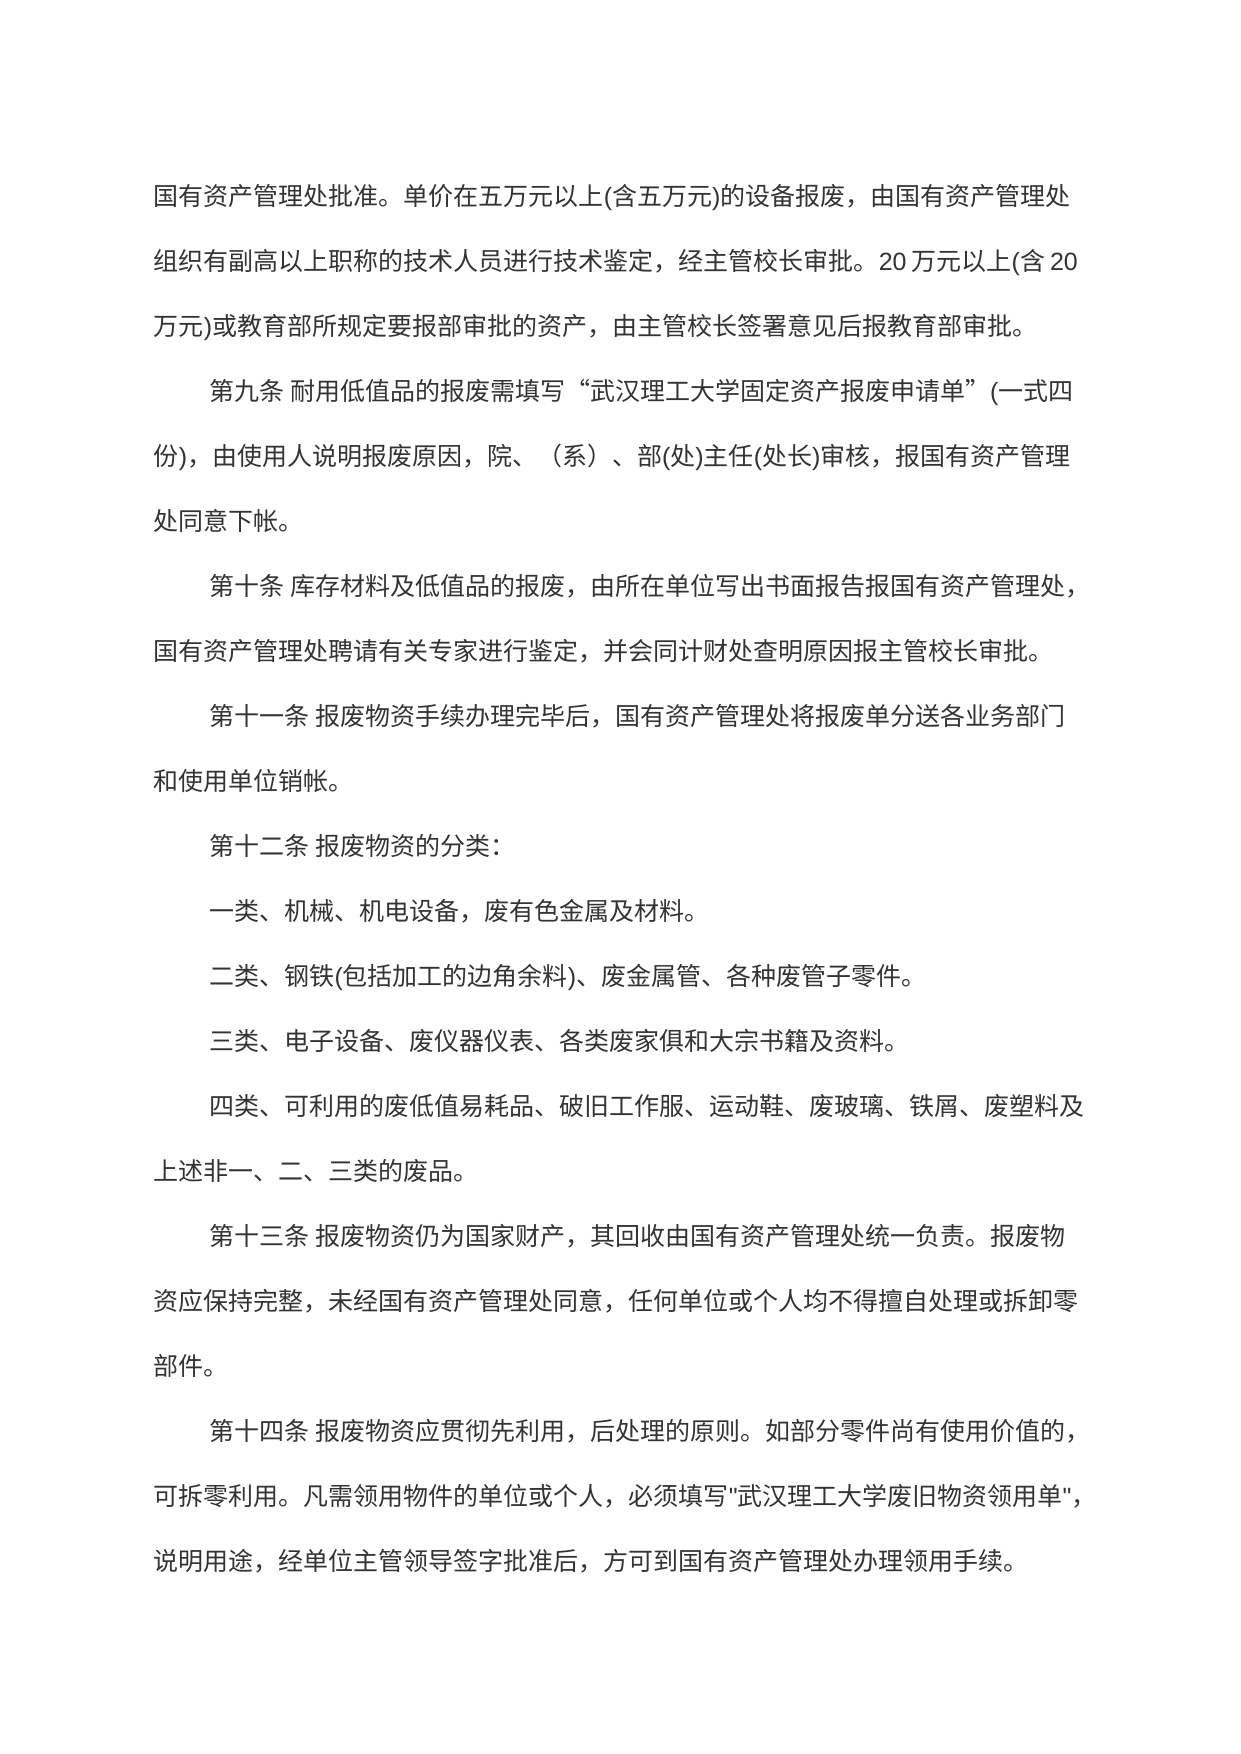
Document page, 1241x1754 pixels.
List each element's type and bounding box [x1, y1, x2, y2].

text [153, 162, 1087, 1592]
